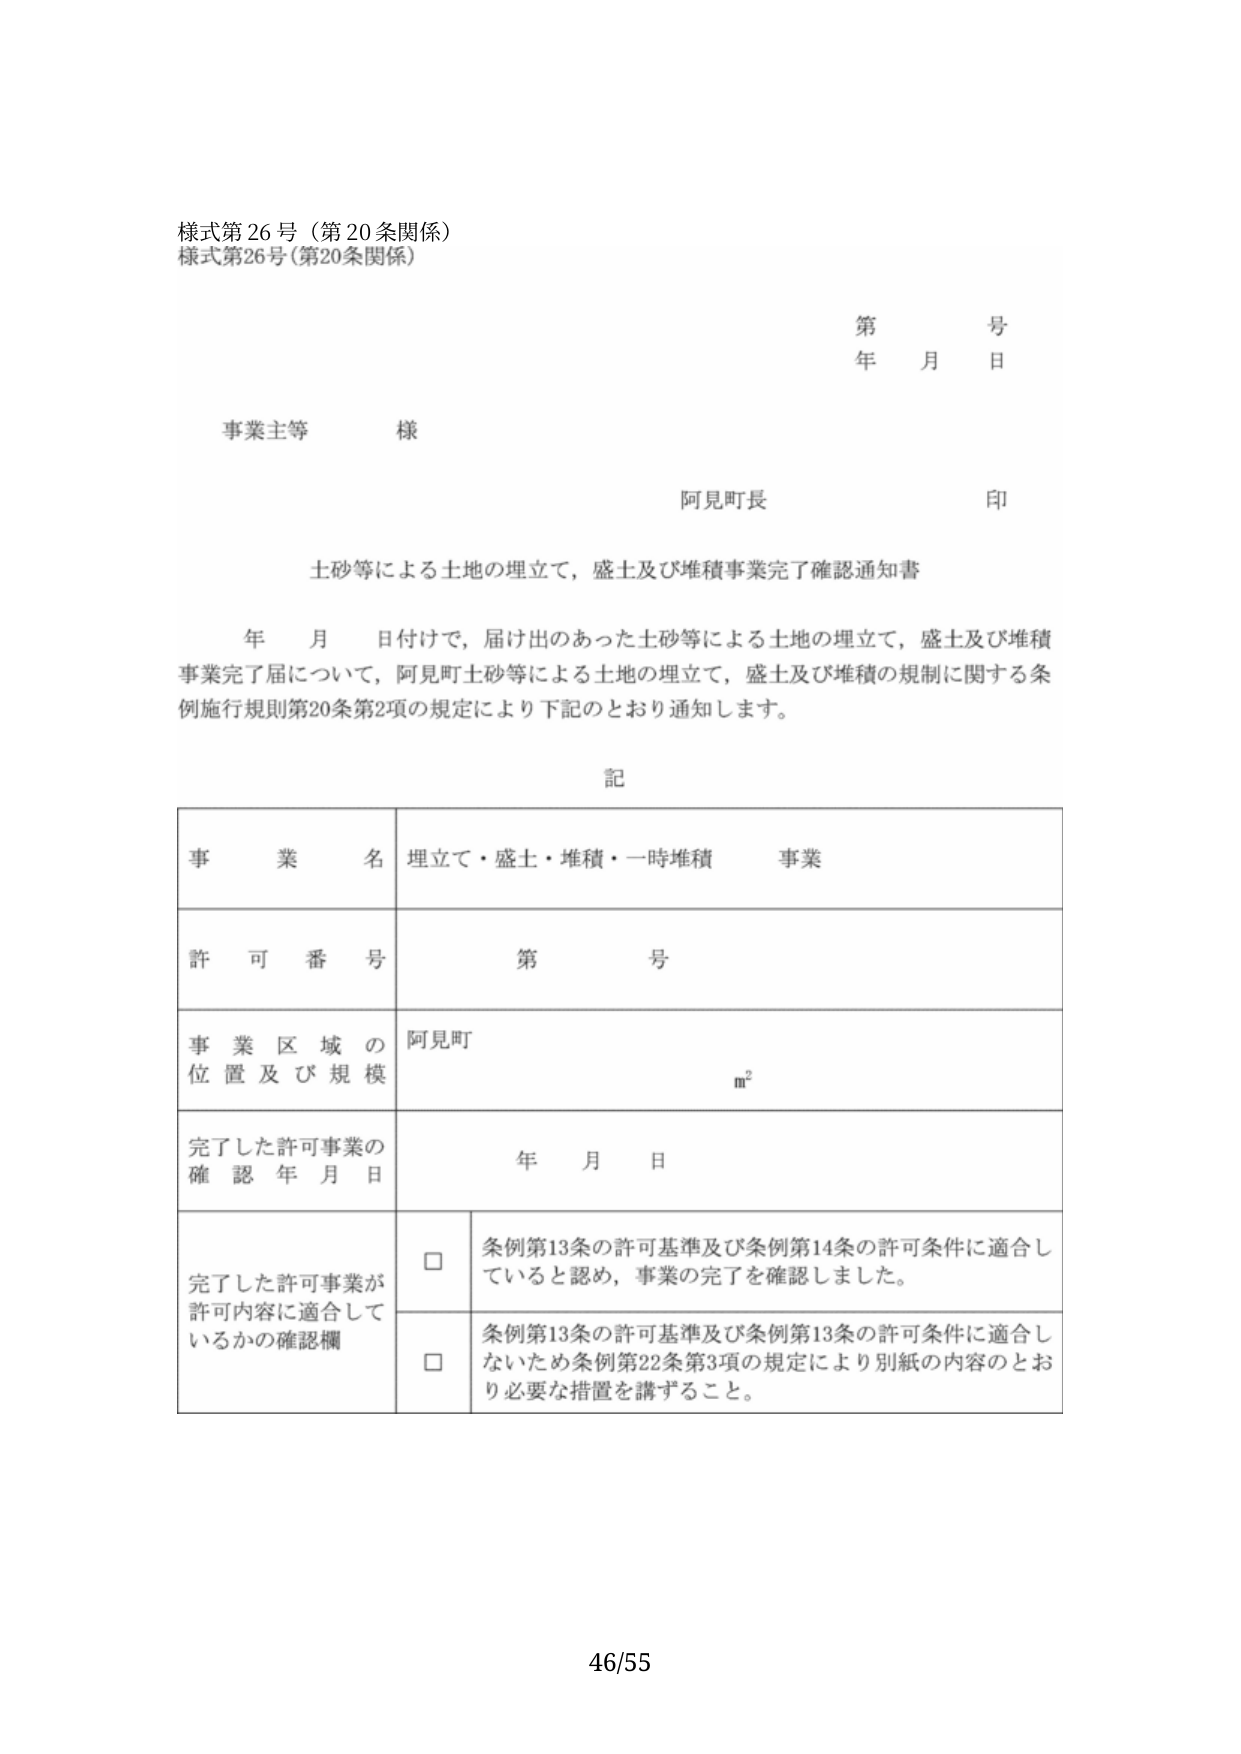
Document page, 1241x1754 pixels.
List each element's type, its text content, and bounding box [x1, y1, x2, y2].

text 様式第26号（第20条関係） [177, 208, 1063, 246]
picture [177, 246, 1063, 1414]
